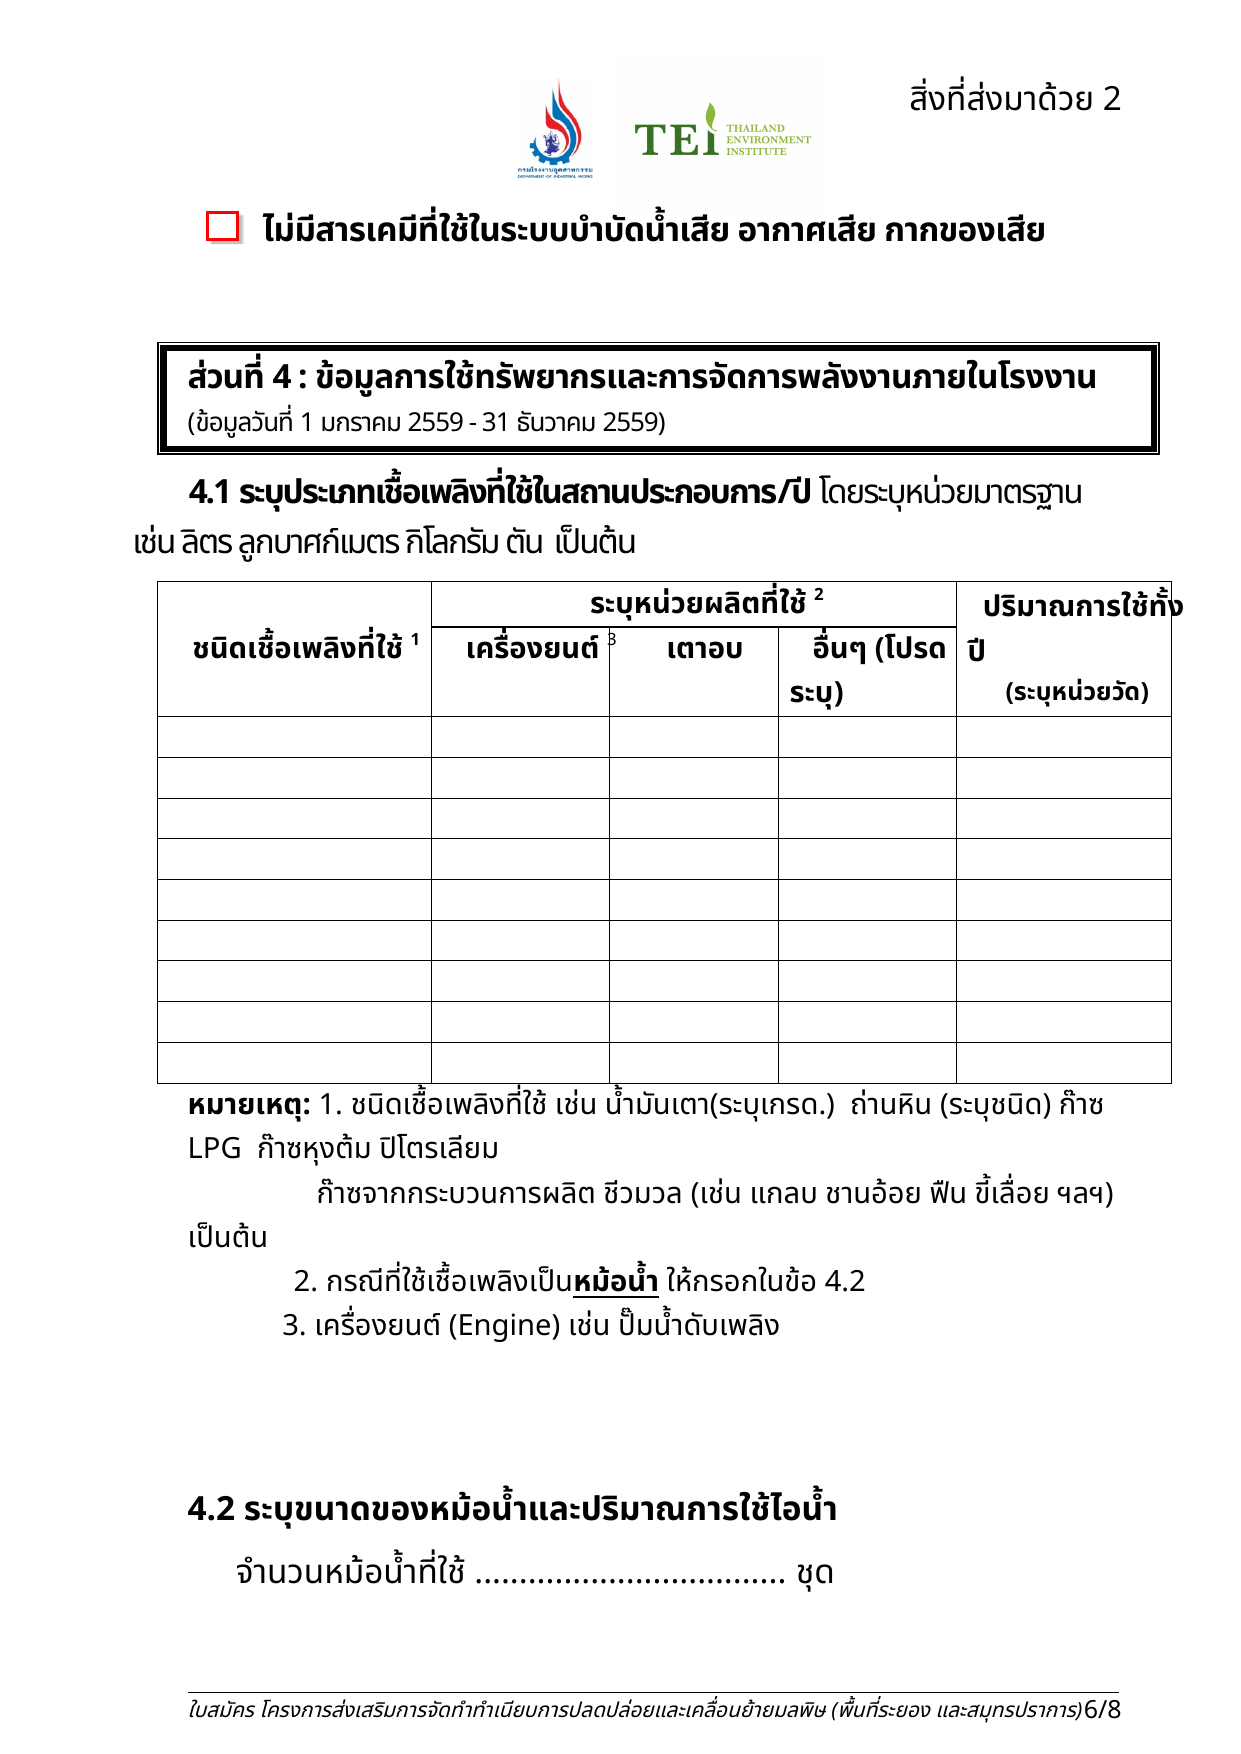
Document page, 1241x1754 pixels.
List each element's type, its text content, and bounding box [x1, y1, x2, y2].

text ไม่มีสารเคมีที่ใช้ในระบบบำบัดน้ำเสีย อากาศเสีย กากของเสีย [131, 206, 1232, 257]
table_cell [779, 1002, 956, 1042]
table_header ระบุหน่วยผลิตที่ใช้ 2 [432, 582, 956, 626]
table_cell [779, 799, 956, 838]
table_cell [957, 921, 1171, 960]
table_cell [158, 921, 431, 960]
text 4.2 ระบุขนาดของหม้อน้ำและปริมาณการใช้ไอน้ำ [187, 1485, 1122, 1536]
table_cell [957, 961, 1171, 1001]
table_cell [779, 961, 956, 1001]
table_cell [957, 839, 1171, 879]
table_cell [610, 1043, 778, 1082]
table_cell [610, 880, 778, 919]
table_cell [158, 961, 431, 1001]
table_cell [779, 717, 956, 757]
table_cell [957, 1002, 1171, 1042]
table_cell [957, 1043, 1171, 1082]
table_cell [432, 839, 609, 879]
table_cell [432, 758, 609, 797]
table_cell [610, 799, 778, 838]
table_cell [432, 961, 609, 1001]
table_cell [610, 839, 778, 879]
text จำนวนหม้อน้ำที่ใช้ ................................... ชุด [157, 1548, 1122, 1599]
table_cell [432, 921, 609, 960]
table_cell [158, 758, 431, 797]
table_cell [957, 880, 1171, 919]
table_header ปริมาณการใช้ทั้งปี (ระบุหน่วยวัด) [957, 582, 1171, 716]
table_cell [158, 1002, 431, 1042]
table_cell [158, 880, 431, 919]
text หมายเหตุ: 1. ชนิดเชื้อเพลิงที่ใช้ เช่น น้ำมันเตา(ระบุเกรด.) ถ่านหิน (ระบุชนิด) ก๊าซ LPG ก๊าซหุงต้ม ปิโตรเลียม ก๊าซจากกระบวนการผลิต ชีวมวล (เช่น แกลบ ชานอ้อย ฟืน ขี้เลื่อย ฯลฯ) เป็นต้น [187, 1084, 1122, 1260]
table_cell [610, 758, 778, 797]
table_cell อื่นๆ (โปรดระบุ) [779, 628, 956, 716]
table_cell เตาอบ [610, 628, 778, 716]
table_cell [158, 1043, 431, 1082]
picture [517, 77, 593, 179]
table_cell [957, 799, 1171, 838]
table_cell [158, 839, 431, 879]
text 4.1 ระบุประเภทเชื้อเพลิงที่ใช้ในสถานประกอบการ/ปี โดยระบุหน่วยมาตรฐาน เช่น ลิตร ลูกบาศก์เมตร กิโลกรัม ตัน เป็นต้น [132, 467, 1122, 568]
text 2. กรณีที่ใช้เชื้อเพลิงเป็นหม้อน้ำ ให้กรอกในข้อ 4.2 [187, 1260, 1122, 1305]
table_cell [610, 961, 778, 1001]
table_cell [432, 717, 609, 757]
table_cell [610, 717, 778, 757]
table_cell [957, 758, 1171, 797]
table_header ชนิดเชื้อเพลิงที่ใช้ 1 [158, 582, 431, 716]
table_cell [610, 921, 778, 960]
text 3. เครื่องยนต์ (Engine) เช่น ปั๊มน้ำดับเพลิง [187, 1305, 1122, 1349]
table_cell เครื่องยนต์ 3 [432, 628, 609, 716]
table_cell [158, 799, 431, 838]
table_cell [432, 1043, 609, 1082]
picture [618, 52, 828, 206]
table_cell [779, 758, 956, 797]
table_cell [158, 717, 431, 757]
table_cell [957, 717, 1171, 757]
table_cell [779, 839, 956, 879]
table_cell [610, 1002, 778, 1042]
table_cell [779, 921, 956, 960]
table_cell [779, 880, 956, 919]
table_cell [432, 880, 609, 919]
table_cell [432, 1002, 609, 1042]
table_cell [779, 1043, 956, 1082]
table_cell [432, 799, 609, 838]
